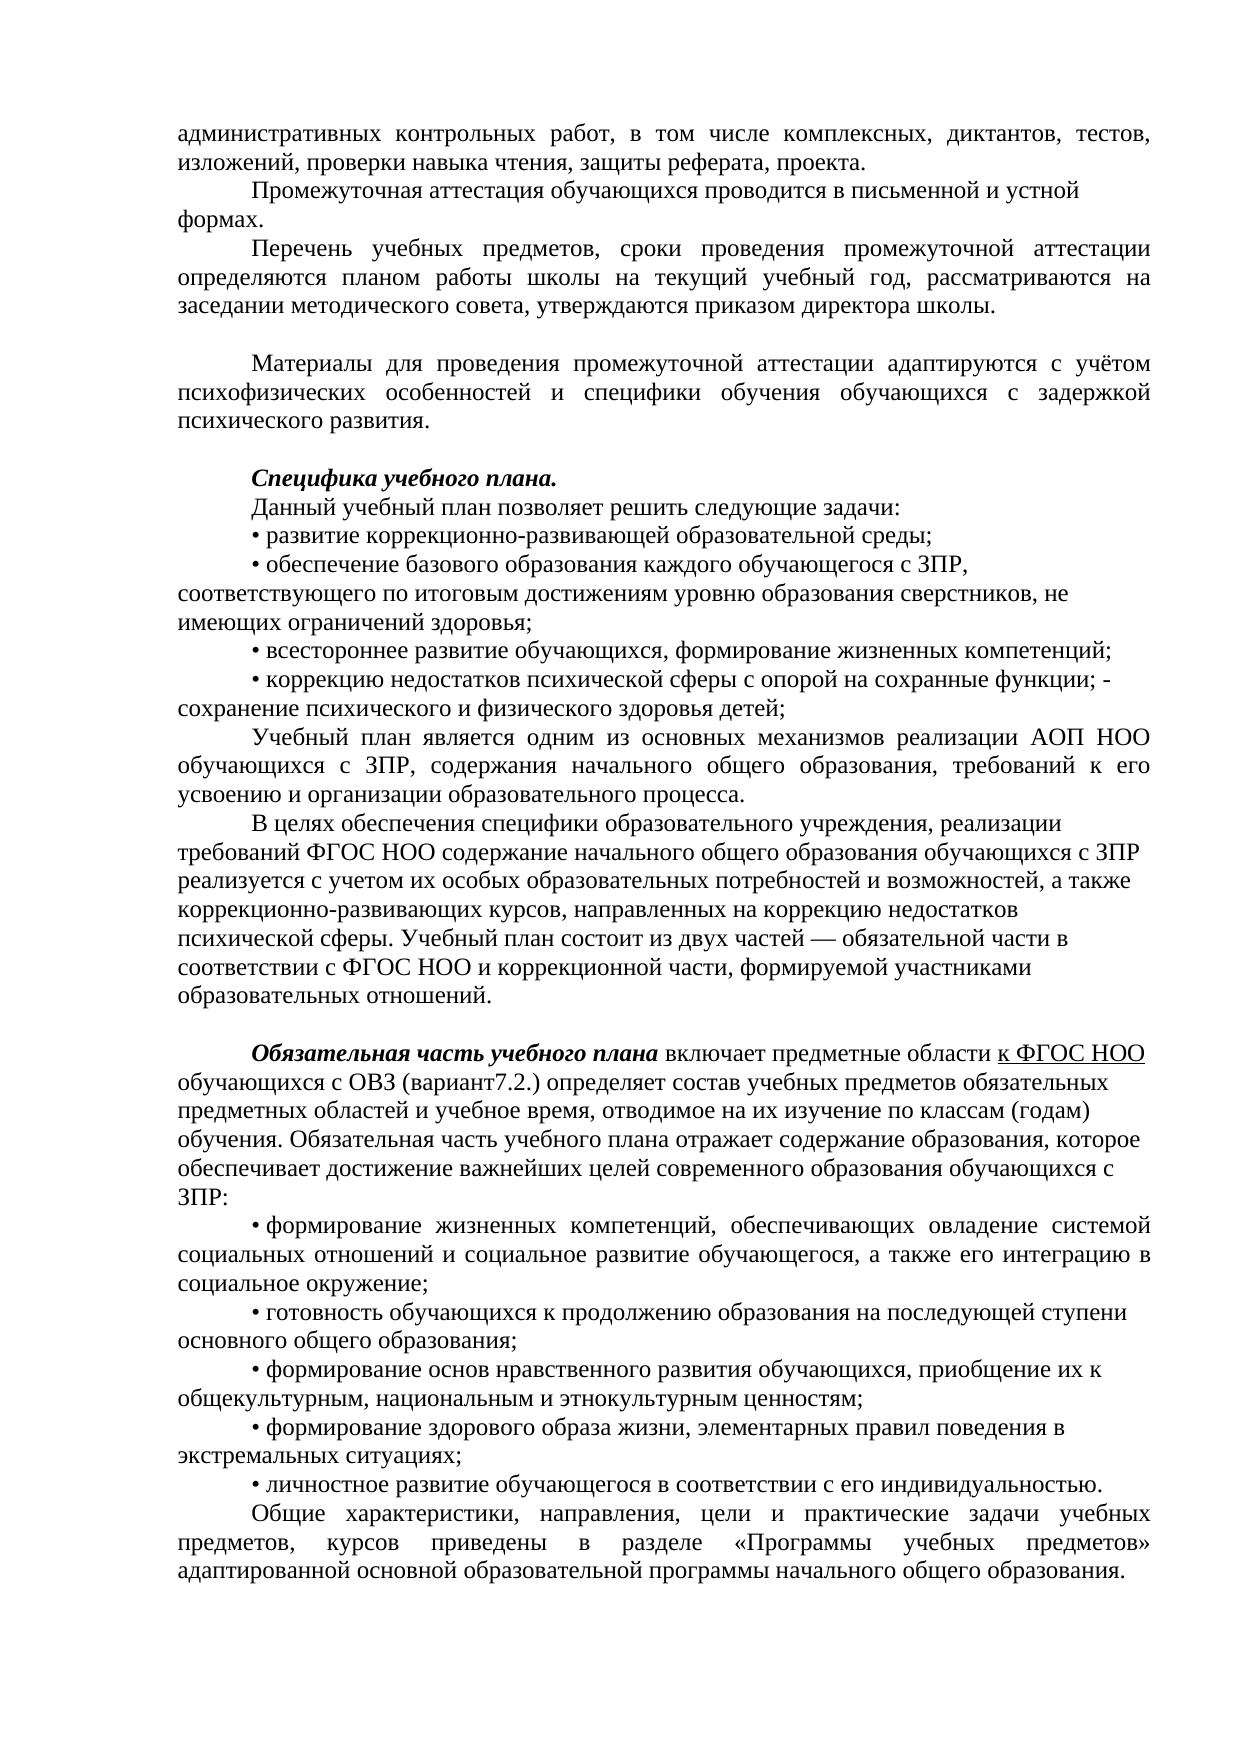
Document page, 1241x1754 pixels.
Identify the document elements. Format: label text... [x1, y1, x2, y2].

text Материалы для проведения промежуточной аттестации адаптируются с учётом психофизических особенностей и специфики обучения обучающихся с задержкой психического развития. [177, 348, 1152, 434]
list развитие коррекционно-развивающей образовательной среды; [177, 521, 1152, 549]
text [177, 118, 1152, 176]
text Учебный план является одним из основных механизмов реализации АОП НОО обучающихся с ЗПР, содержания начального общего образования, требований к его усвоению и организации образовательного процесса. [177, 722, 1152, 808]
text Промежуточная аттестация обучающихся проводится в письменной и устной формах. [177, 176, 1152, 233]
list формирование основ нравственного развития обучающихся, приобщение их к общекультурным, национальным и этнокультурным ценностям; [177, 1354, 1152, 1412]
text Общие характеристики, направления, цели и практические задачи учебных предметов, курсов приведены в разделе «Программы учебных предметов» адаптированной основной образовательной программы начального общего образования. [177, 1498, 1152, 1584]
text Обязательная часть учебного плана включает предметные области к ФГОС НОО обучающихся с ОВЗ (вариант7.2.) определяет состав учебных предметов обязательных предметных областей и учебное время, отводимое на их изучение по классам (годам) обучения. Обязательная часть учебного плана отражает содержание образования, которое обеспечивает достижение важнейших целей современного образования обучающихся с ЗПР: [177, 1038, 1152, 1211]
list готовность обучающихся к продолжению образования на последующей ступени основного общего образования; [177, 1297, 1152, 1354]
text В целях обеспечения специфики образовательного учреждения, реализации требований ФГОС НОО содержание начального общего образования обучающихся с ЗПР реализуется с учетом их особых образовательных потребностей и возможностей, а также коррекционно-развивающих курсов, направленных на коррекцию недостатков психической сферы. Учебный план состоит из двух частей — обязательной части в соответствии с ФГОС НОО и коррекционной части, формируемой участниками образовательных отношений. [177, 808, 1152, 1009]
text Специфика учебного плана. [177, 463, 1152, 492]
text Перечень учебных предметов, сроки проведения промежуточной аттестации определяются планом работы школы на текущий учебный год, рассматриваются на заседании методического совета, утверждаются приказом директора школы. [177, 233, 1152, 319]
list формирование жизненных компетенций, обеспечивающих овладение системой социальных отношений и социальное развитие обучающегося, а также его интеграцию в социальное окружение; [177, 1211, 1152, 1297]
list формирование здорового образа жизни, элементарных правил поведения в экстремальных ситуациях; [177, 1412, 1152, 1469]
list коррекцию недостатков психической сферы с опорой на сохранные функции; - сохранение психического и физического здоровья детей; [177, 664, 1152, 722]
list личностное развитие обучающегося в соответствии с его индивидуальностью. [177, 1469, 1152, 1498]
list всестороннее развитие обучающихся, формирование жизненных компетенций; [177, 636, 1152, 664]
text Данный учебный план позволяет решить следующие задачи: [177, 492, 1152, 521]
list обеспечение базового образования каждого обучающегося с ЗПР, соответствующего по итоговым достижениям уровню образования сверстников, не имеющих ограничений здоровья; [177, 549, 1152, 636]
